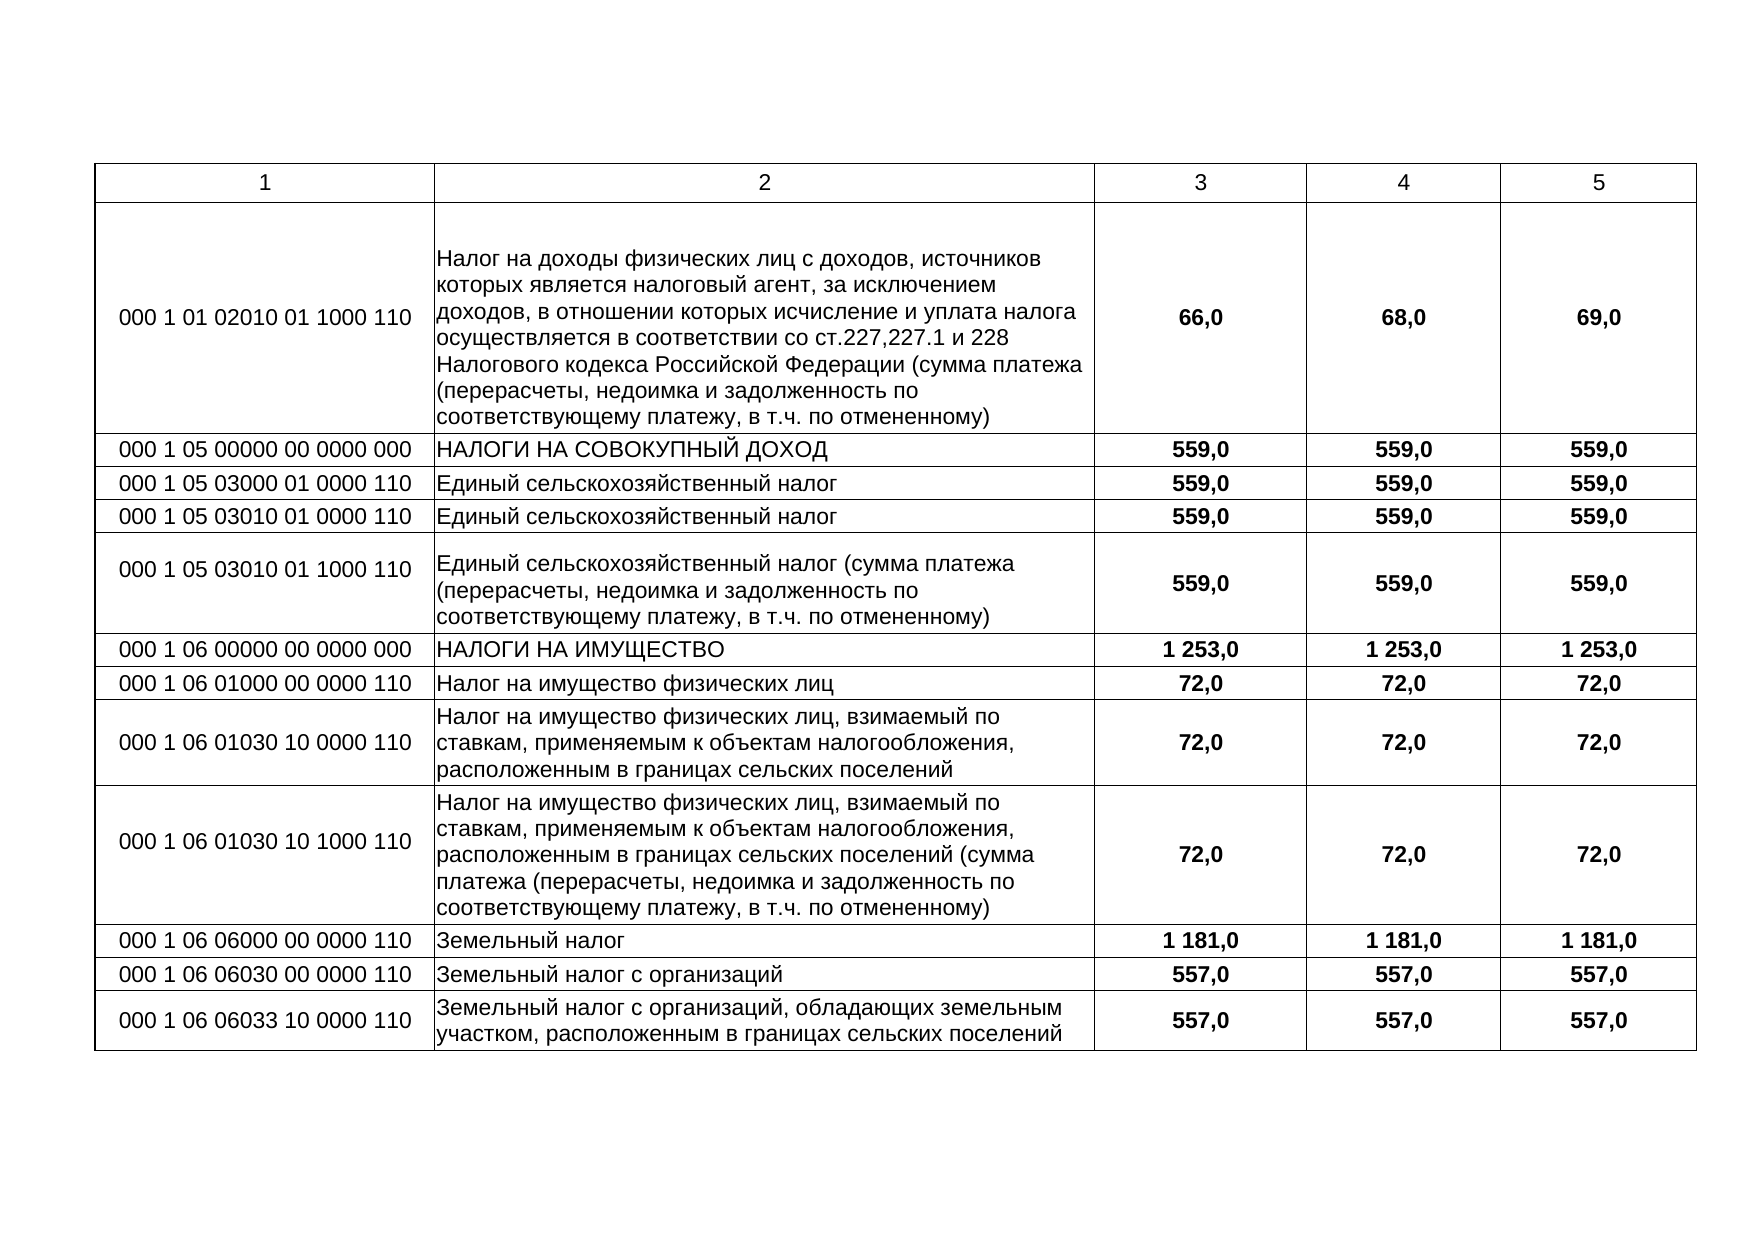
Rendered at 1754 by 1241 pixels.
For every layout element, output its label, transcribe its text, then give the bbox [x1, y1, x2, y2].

table_cell Единый сельскохозяйственный налог (сумма платежа (перерасчеты, недоимка и задолженность по соответствующему платежу, в т.ч. по отмененному) [435, 533, 1094, 632]
table_cell Земельный налог с организаций, обладающих земельным участком, расположенным в границах сельских поселений [435, 991, 1094, 1049]
table_cell 69,0 [1501, 203, 1696, 432]
table_cell 559,0 [1501, 434, 1696, 466]
table_cell 559,0 [1095, 500, 1306, 532]
table_header 5 [1501, 164, 1696, 202]
table_cell НАЛОГИ НА ИМУЩЕСТВО [435, 634, 1094, 666]
table_cell 72,0 [1501, 700, 1696, 785]
table_cell 72,0 [1501, 667, 1696, 699]
table_cell Единый сельскохозяйственный налог [435, 467, 1094, 499]
table_cell 000 1 05 00000 00 0000 000 [96, 434, 434, 466]
table_cell 557,0 [1095, 958, 1306, 990]
table_cell 66,0 [1095, 203, 1306, 432]
table_cell 559,0 [1307, 533, 1500, 632]
table_cell 559,0 [1095, 467, 1306, 499]
table_header 2 [435, 164, 1094, 202]
table_cell Налог на имущество физических лиц [435, 667, 1094, 699]
table_header 1 [96, 164, 434, 202]
table_cell 557,0 [1501, 991, 1696, 1049]
table_cell 559,0 [1501, 533, 1696, 632]
table_cell 557,0 [1095, 991, 1306, 1049]
table_cell 000 1 06 01030 10 1000 110 [96, 786, 434, 923]
table_cell 1 181,0 [1095, 925, 1306, 957]
table_cell 72,0 [1501, 786, 1696, 923]
table_cell 000 1 05 03000 01 0000 110 [96, 467, 434, 499]
table_cell Земельный налог с организаций [435, 958, 1094, 990]
table_cell 559,0 [1095, 434, 1306, 466]
table_cell Налог на имущество физических лиц, взимаемый по ставкам, применяемым к объектам налогообложения, расположенным в границах сельских поселений [435, 700, 1094, 785]
table_cell 72,0 [1095, 700, 1306, 785]
table_cell 000 1 06 01000 00 0000 110 [96, 667, 434, 699]
table_cell 000 1 06 06000 00 0000 110 [96, 925, 434, 957]
table_cell 1 253,0 [1307, 634, 1500, 666]
table_cell 559,0 [1307, 467, 1500, 499]
table_cell Налог на имущество физических лиц, взимаемый по ставкам, применяемым к объектам налогообложения, расположенным в границах сельских поселений (сумма платежа (перерасчеты, недоимка и задолженность по соответствующему платежу, в т.ч. по отмененному) [435, 786, 1094, 923]
table_cell 72,0 [1307, 786, 1500, 923]
table_cell 559,0 [1095, 533, 1306, 632]
table_cell Налог на доходы физических лиц с доходов, источников которых является налоговый агент, за исключением доходов, в отношении которых исчисление и уплата налога осуществляется в соответствии со ст.227,227.1 и 228 Налогового кодекса Российской Федерации (сумма платежа (перерасчеты, недоимка и задолженность по соответствующему платежу, в т.ч. по отмененному) [435, 203, 1094, 432]
table_cell Единый сельскохозяйственный налог [435, 500, 1094, 532]
table_cell 559,0 [1501, 500, 1696, 532]
table_cell 72,0 [1307, 700, 1500, 785]
table_cell 68,0 [1307, 203, 1500, 432]
table_cell 000 1 05 03010 01 0000 110 [96, 500, 434, 532]
table_cell 1 181,0 [1501, 925, 1696, 957]
table_cell 1 253,0 [1095, 634, 1306, 666]
table_cell 1 181,0 [1307, 925, 1500, 957]
table_cell 000 1 05 03010 01 1000 110 [96, 533, 434, 632]
table_cell 000 1 06 06033 10 0000 110 [96, 991, 434, 1049]
table_cell НАЛОГИ НА СОВОКУПНЫЙ ДОХОД [435, 434, 1094, 466]
table_cell 72,0 [1307, 667, 1500, 699]
table_cell 559,0 [1307, 434, 1500, 466]
table_cell 000 1 06 01030 10 0000 110 [96, 700, 434, 785]
table_cell 72,0 [1095, 786, 1306, 923]
table_cell 559,0 [1307, 500, 1500, 532]
table_cell 000 1 06 06030 00 0000 110 [96, 958, 434, 990]
table_cell 72,0 [1095, 667, 1306, 699]
table_cell Земельный налог [435, 925, 1094, 957]
table_header 4 [1307, 164, 1500, 202]
table_cell 000 1 06 00000 00 0000 000 [96, 634, 434, 666]
table_cell 1 253,0 [1501, 634, 1696, 666]
table_cell 557,0 [1307, 991, 1500, 1049]
table_cell 559,0 [1501, 467, 1696, 499]
table_header 3 [1095, 164, 1306, 202]
table_cell 000 1 01 02010 01 1000 110 [96, 203, 434, 432]
table_cell 557,0 [1307, 958, 1500, 990]
table_cell 557,0 [1501, 958, 1696, 990]
